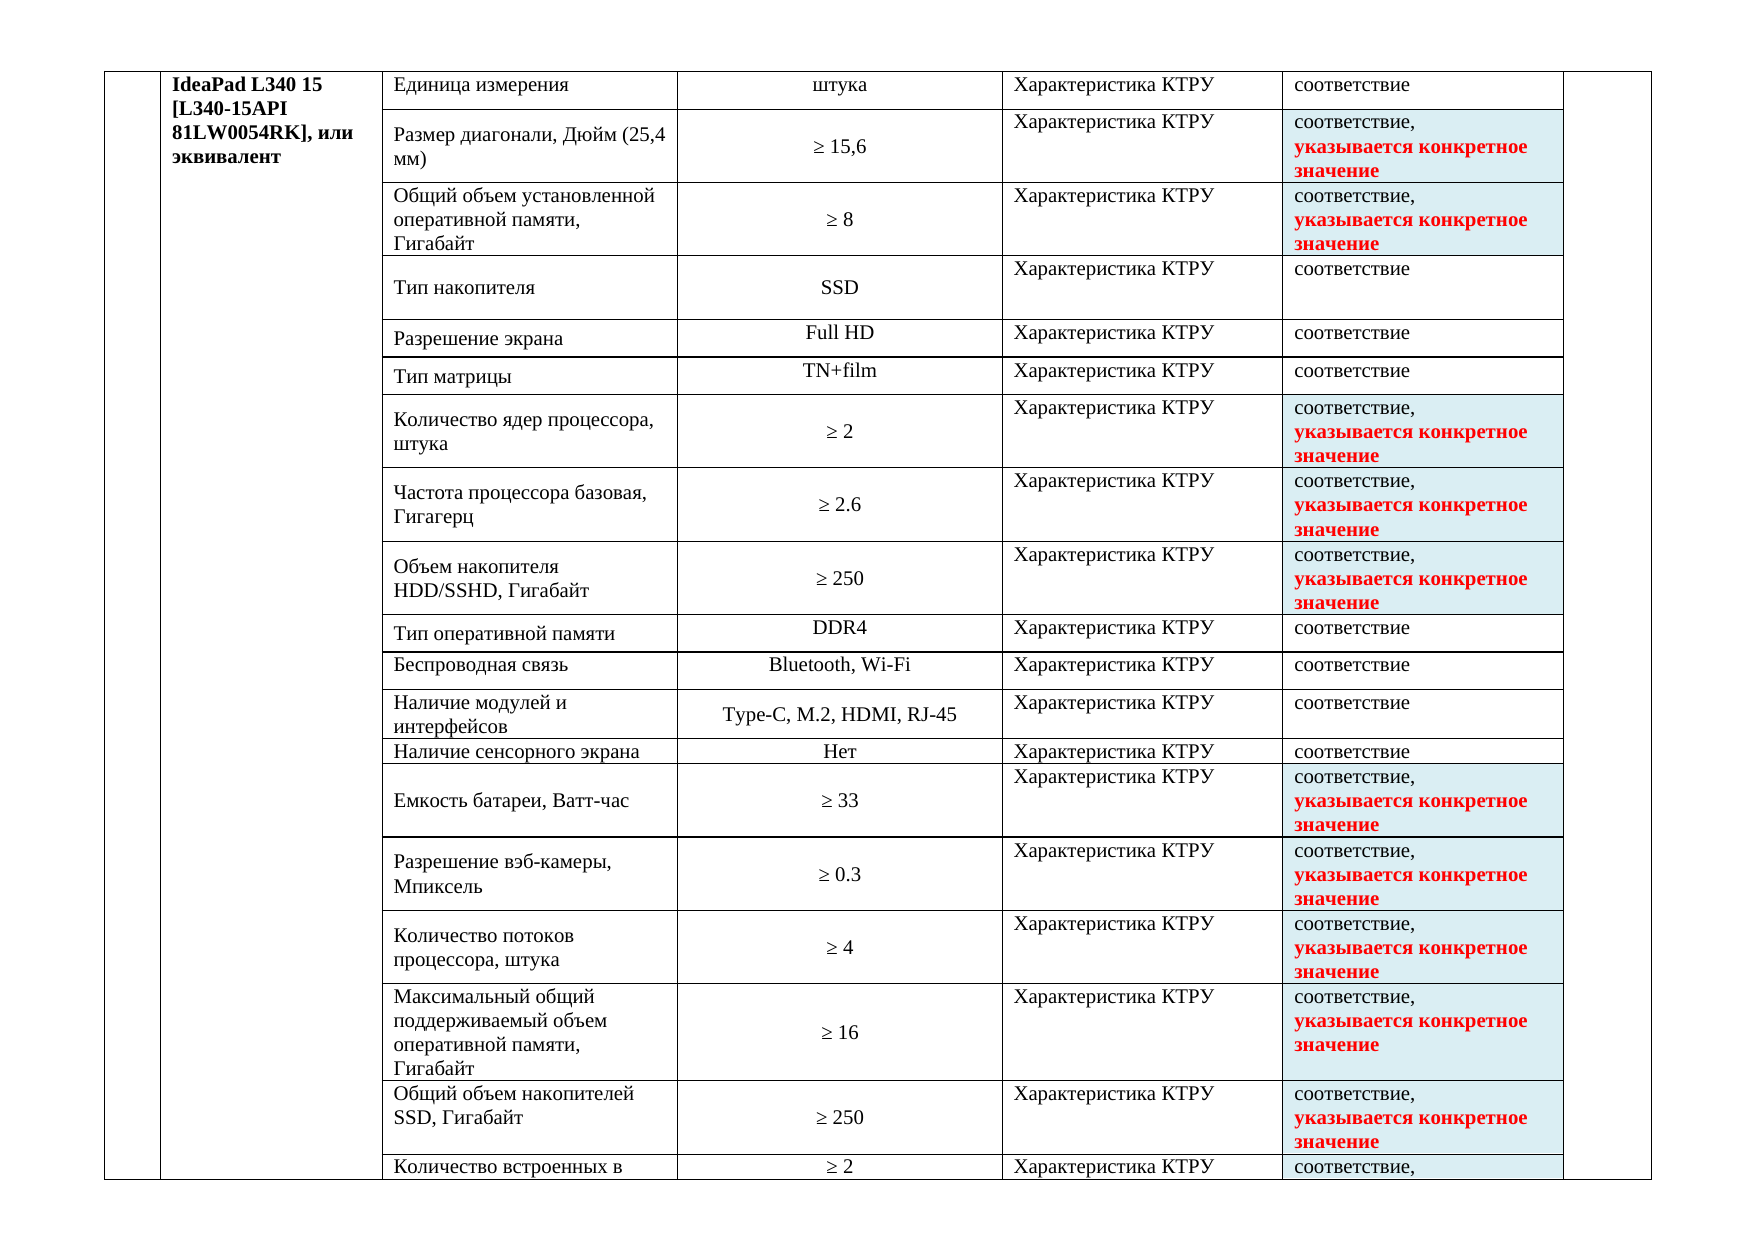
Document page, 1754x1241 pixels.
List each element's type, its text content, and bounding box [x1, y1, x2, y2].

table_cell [1283, 984, 1563, 1080]
table_cell Характеристика КТРУ [1003, 984, 1282, 1080]
table_cell соответствие [1283, 739, 1563, 763]
table_cell Разрешение вэб-камеры, Мпиксель [383, 838, 677, 910]
table_cell Характеристика КТРУ [1003, 183, 1282, 255]
table_cell соответствие, указывается конкретное значение [1283, 911, 1563, 983]
table_cell ≥ 2 [678, 1155, 1002, 1178]
table_cell Характеристика КТРУ [1003, 256, 1282, 319]
table_cell ≥ 0.3 [678, 838, 1002, 910]
table_cell Наличие сенсорного экрана [383, 739, 677, 763]
table_cell Характеристика КТРУ [1003, 764, 1282, 836]
table_cell 3 [105, 72, 160, 1178]
table_cell Характеристика КТРУ [1003, 1081, 1282, 1153]
table_cell соответствие, указывается конкретное значение [1283, 395, 1563, 467]
table_cell Bluetooth, Wi-Fi [678, 653, 1002, 689]
table_cell Характеристика КТРУ [1003, 911, 1282, 983]
table_cell соответствие [1283, 256, 1563, 319]
table_cell ≥ 2.6 [678, 468, 1002, 541]
table_cell Общий объем накопителей SSD, Гигабайт [383, 1081, 677, 1153]
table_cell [1283, 1155, 1563, 1178]
table_cell штука [678, 72, 1002, 108]
table_cell DDR4 [678, 615, 1002, 651]
table_cell Нет [678, 739, 1002, 763]
table_cell Характеристика КТРУ [1003, 838, 1282, 910]
table_cell Тип накопителя [383, 256, 677, 319]
table_cell Наличие модулей и интерфейсов [383, 690, 677, 738]
table_cell Характеристика КТРУ [1003, 110, 1282, 182]
table_cell соответствие [1283, 653, 1563, 689]
table_cell Type-C, M.2, HDMI, RJ-45 [678, 690, 1002, 738]
table_cell соответствие, указывается конкретное значение [1283, 764, 1563, 836]
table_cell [1283, 1081, 1563, 1153]
table_cell Характеристика КТРУ [1003, 72, 1282, 108]
table_cell соответствие [1283, 358, 1563, 394]
table_cell Характеристика КТРУ [1003, 690, 1282, 738]
table_cell соответствие, указывается конкретное значение [1283, 183, 1563, 255]
table_cell Объем накопителя HDD/SSHD, Гигабайт [383, 542, 677, 614]
table_cell Full HD [678, 320, 1002, 356]
table_cell TN+film [678, 358, 1002, 394]
table_cell Количество ядер процессора, штука [383, 395, 677, 467]
table_cell Характеристика КТРУ [1003, 653, 1282, 689]
table_cell ≥ 33 [678, 764, 1002, 836]
table_cell соответствие, указывается конкретное значение [1283, 838, 1563, 910]
table_cell Единица измерения [383, 72, 677, 108]
table_cell ≥ 250 [678, 542, 1002, 614]
table_cell Размер диагонали, Дюйм (25,4 мм) [383, 110, 677, 182]
table_cell Беспроводная связь [383, 653, 677, 689]
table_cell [383, 1155, 677, 1178]
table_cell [1283, 110, 1563, 182]
table_cell Тип оперативной памяти [383, 615, 677, 651]
table_cell Частота процессора базовая, Гигагерц [383, 468, 677, 541]
table_cell Характеристика КТРУ [1003, 320, 1282, 356]
table_cell Характеристика КТРУ [1003, 542, 1282, 614]
table_cell Характеристика КТРУ [1003, 395, 1282, 467]
table_cell Количество потоков процессора, штука [383, 911, 677, 983]
table_cell Характеристика КТРУ [1003, 615, 1282, 651]
table_cell Общий объем установленной оперативной памяти, Гигабайт [383, 183, 677, 255]
table_cell ≥ 15,6 [678, 110, 1002, 182]
table_cell Разрешение экрана [383, 320, 677, 356]
table_cell 1 [1564, 72, 1651, 1178]
table_cell ≥ 4 [678, 911, 1002, 983]
table_cell ≥ 250 [678, 1081, 1002, 1153]
table_cell Тип матрицы [383, 358, 677, 394]
table_cell соответствие [1283, 320, 1563, 356]
table_cell Характеристика КТРУ [1003, 1155, 1282, 1178]
table_cell Емкость батареи, Ватт-час [383, 764, 677, 836]
table_cell Максимальный общий поддерживаемый объем оперативной памяти, Гигабайт [383, 984, 677, 1080]
table_cell Характеристика КТРУ [1003, 468, 1282, 541]
table_cell Характеристика КТРУ [1003, 358, 1282, 394]
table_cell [161, 72, 382, 1178]
table_cell соответствие, указывается конкретное значение [1283, 468, 1563, 541]
table_cell ≥ 16 [678, 984, 1002, 1080]
table_cell ≥ 8 [678, 183, 1002, 255]
table_cell ≥ 2 [678, 395, 1002, 467]
table_cell соответствие, указывается конкретное значение [1283, 542, 1563, 614]
table_cell соответствие [1283, 615, 1563, 651]
table_cell Характеристика КТРУ [1003, 739, 1282, 763]
table_cell соответствие [1283, 72, 1563, 108]
table_cell SSD [678, 256, 1002, 319]
table_cell соответствие [1283, 690, 1563, 738]
